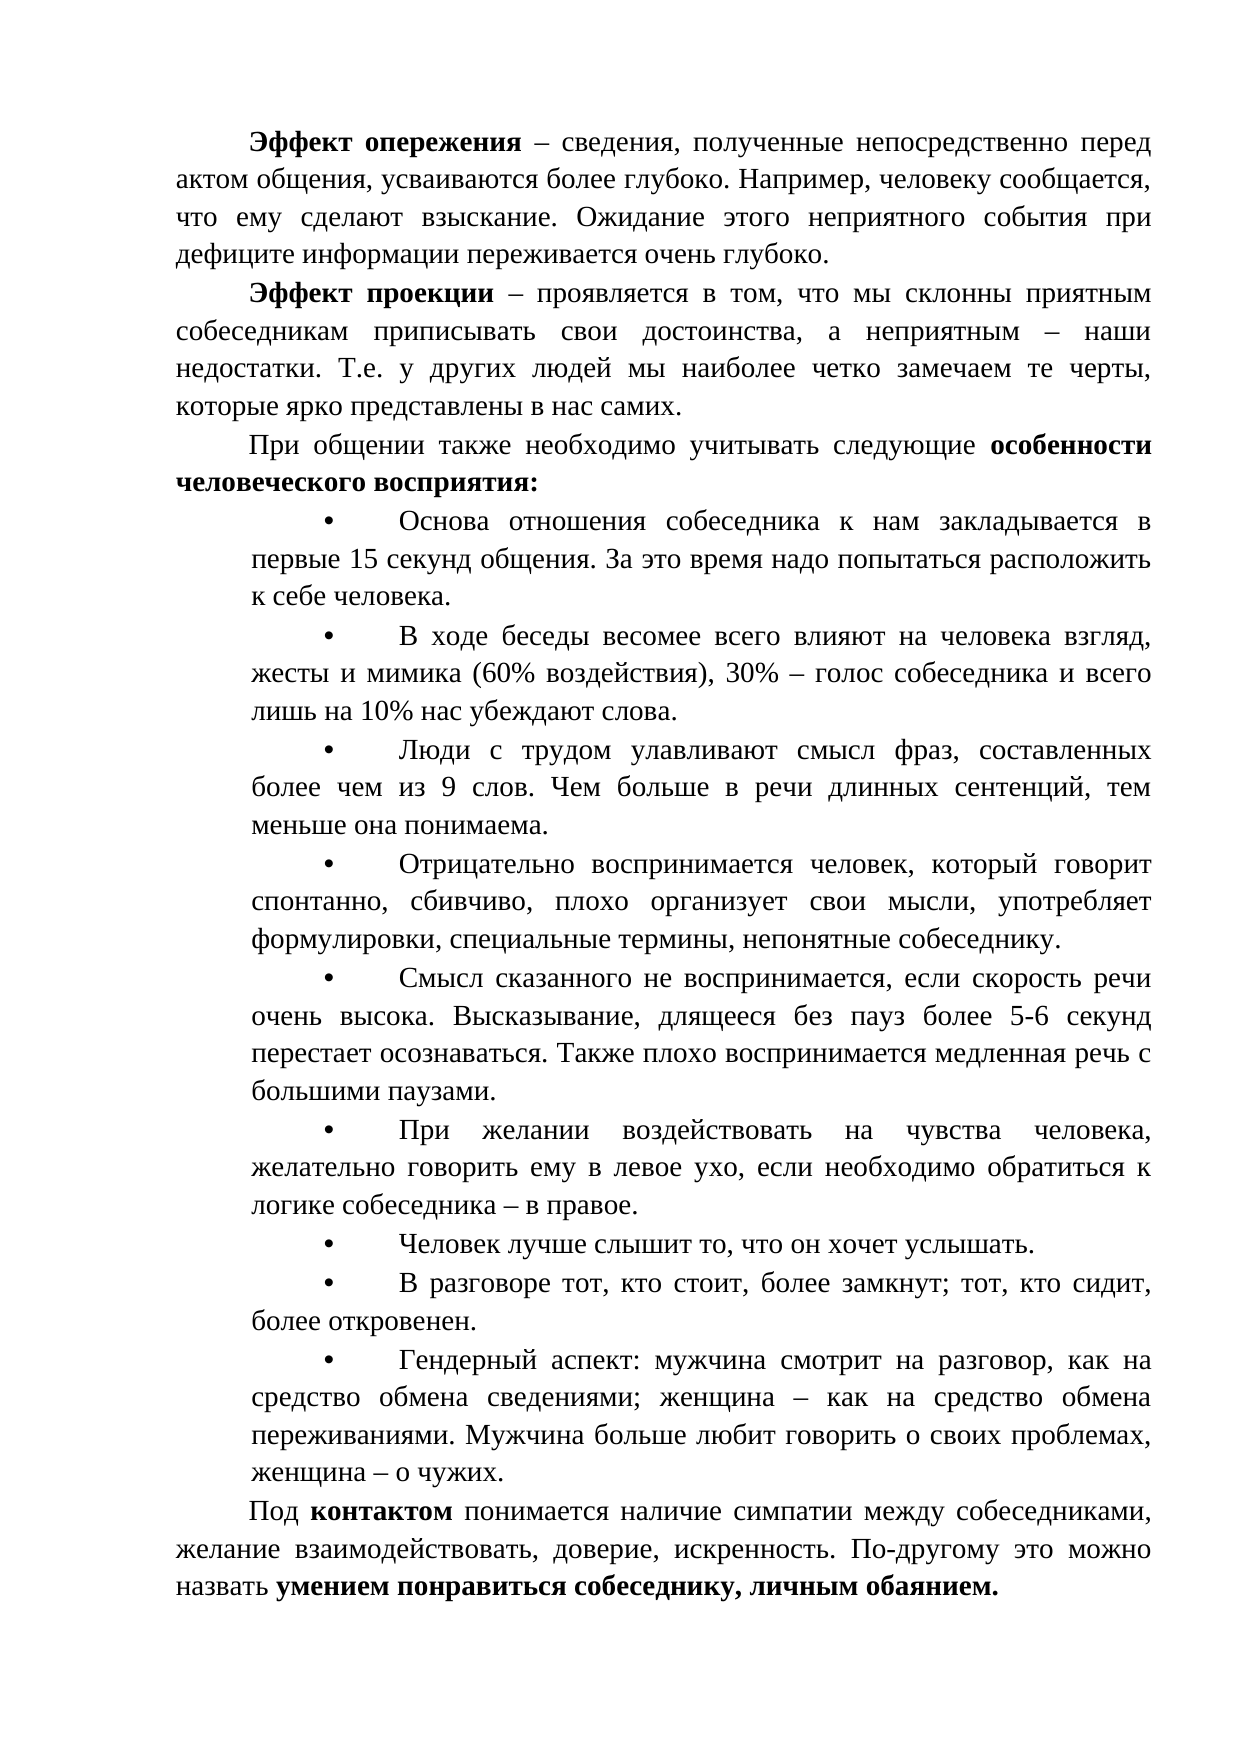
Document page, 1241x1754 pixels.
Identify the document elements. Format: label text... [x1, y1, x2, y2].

text При общении также необходимо учитывать следующие особенности человеческого восприятия: [176, 427, 1152, 498]
text Эффект проекции – проявляется в том, что мы склонны приятным собеседникам приписывать свои достоинства, а неприятным – наши недостатки. Т.е. у других людей мы наиболее четко замечаем те черты, которые ярко представлены в нас самих. [176, 275, 1152, 421]
list Гендерный аспект: мужчина смотрит на разговор, как на средство обмена сведениями; женщина – как на средство обмена переживаниями. Мужчина больше любит говорить о своих проблемах, женщина – о чужих. [251, 1342, 1152, 1488]
list В ходе беседы весомее всего влияют на человека взгляд, жесты и мимика (60% воздействия), 30% – голос собеседника и всего лишь на 10% нас убеждают слова. [251, 617, 1152, 726]
list Люди с трудом улавливают смысл фраз, составленных более чем из 9 слов. Чем больше в речи длинных сентенций, тем меньше она понимаема. [251, 732, 1152, 840]
text Под контактом понимается наличие симпатии между собеседниками, желание взаимодействовать, доверие, искренность. По-другому это можно назвать умением понравиться собеседнику, личным обаянием. [176, 1493, 1152, 1602]
list Смысл сказанного не воспринимается, если скорость речи очень высока. Высказывание, длящееся без пауз более 5-6 секунд перестает осознаваться. Также плохо воспринимается медленная речь с большими паузами. [251, 960, 1152, 1106]
list Человек лучше слышит то, что он хочет услышать. [251, 1226, 1152, 1259]
list Основа отношения собеседника к нам закладывается в первые 15 секунд общения. За это время надо попытаться расположить к себе человека. [251, 503, 1152, 612]
list Отрицательно воспринимается человек, который говорит спонтанно, сбивчиво, плохо организует свои мысли, употребляет формулировки, специальные термины, непонятные собеседнику. [251, 846, 1152, 954]
list В разговоре тот, кто стоит, более замкнут; тот, кто сидит, более откровенен. [251, 1265, 1152, 1336]
text Эффект опережения – сведения, полученные непосредственно перед актом общения, усваиваются более глубоко. Например, человеку сообщается, что ему сделают взыскание. Ожидание этого неприятного события при дефиците информации переживается очень глубоко. [176, 124, 1152, 270]
list При желании воздействовать на чувства человека, желательно говорить ему в левое ухо, если необходимо обратиться к логике собеседника – в правое. [251, 1112, 1152, 1220]
